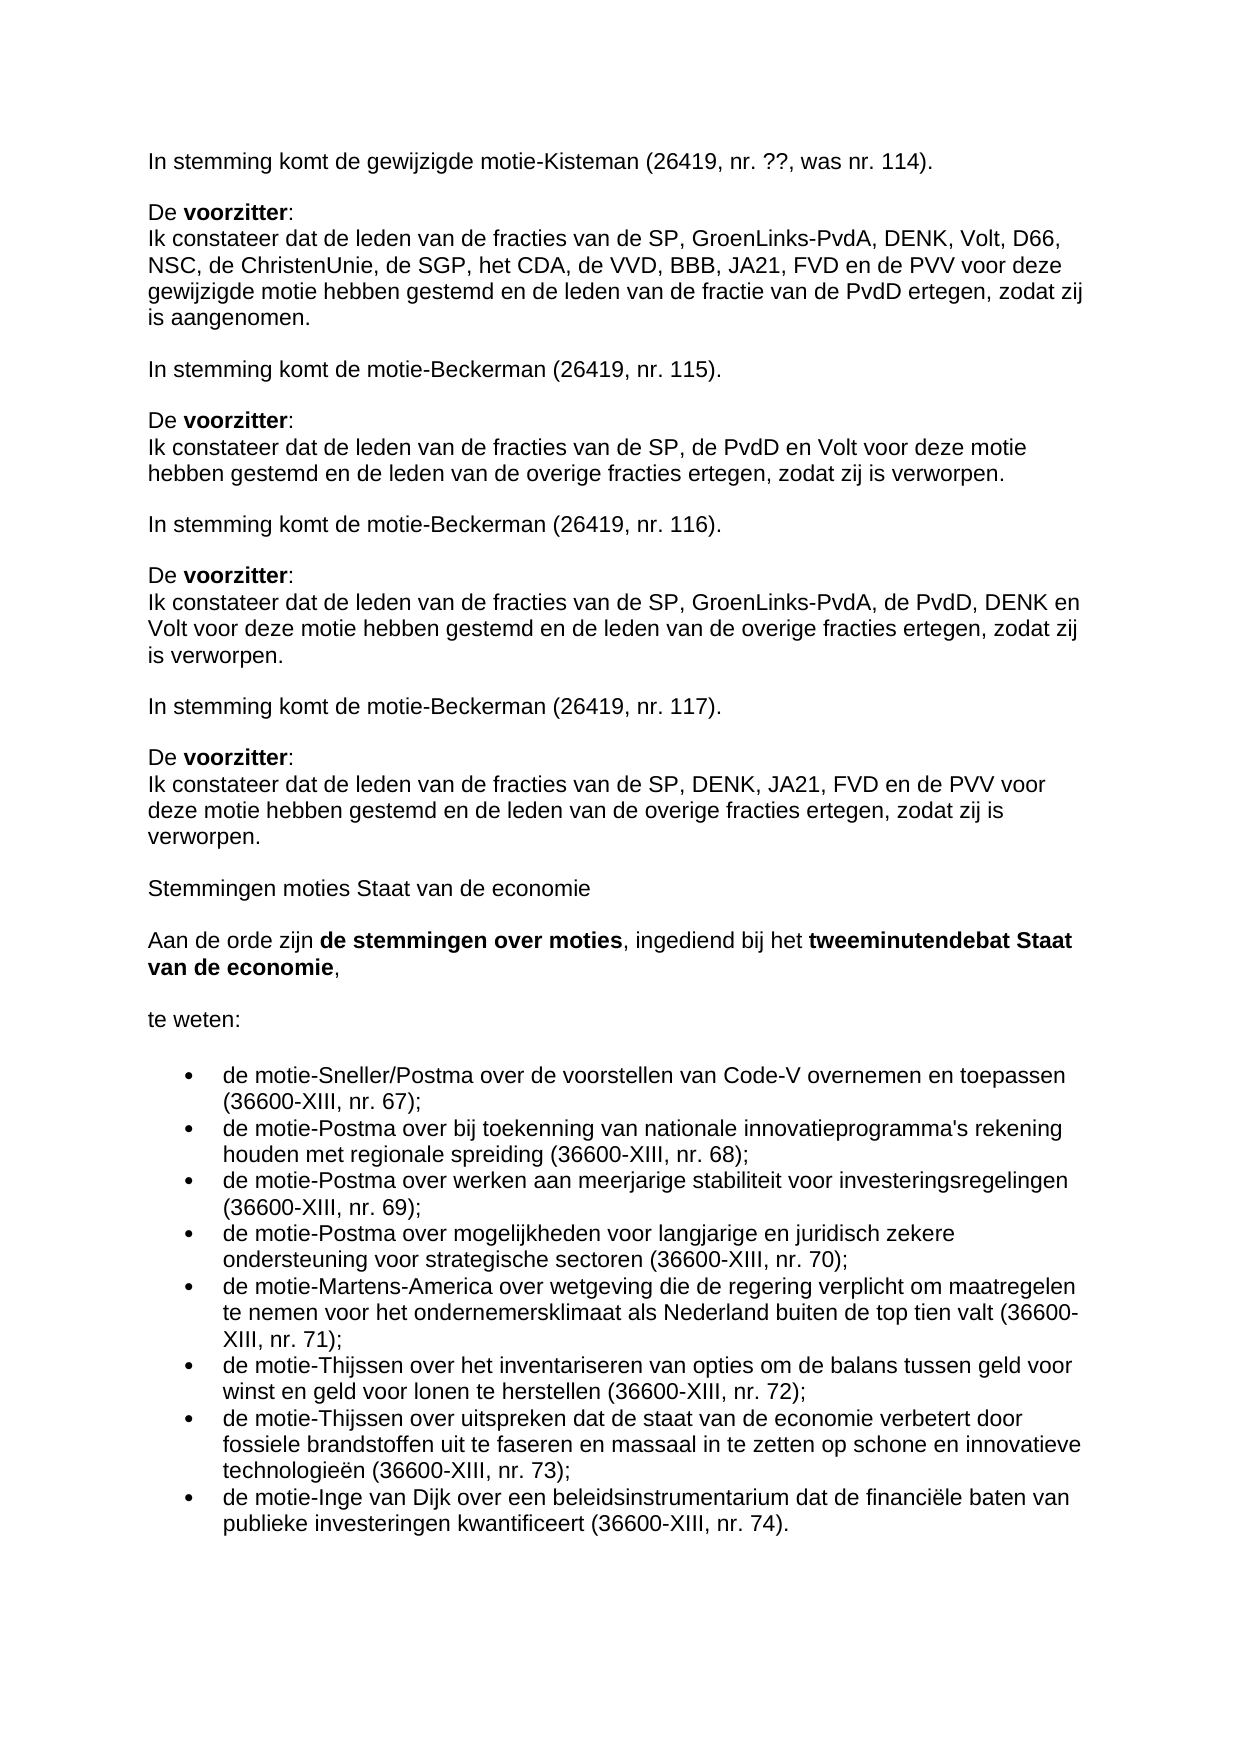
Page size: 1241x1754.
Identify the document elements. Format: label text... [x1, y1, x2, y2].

list de motie-Inge van Dijk over een beleidsinstrumentarium dat de financiële baten van publieke investeringen kwantificeert (36600-XIII, nr. 74). [185, 1484, 1093, 1536]
text In stemming komt de motie-Beckerman (26419, nr. 117). [148, 693, 1093, 719]
text De voorzitter: Ik constateer dat de leden van de fracties van de SP, DENK, JA21, FVD en de PVV voor deze motie hebben gestemd en de leden van de overige fracties ertegen, zodat zij is verworpen. [148, 744, 1093, 850]
text In stemming komt de motie-Beckerman (26419, nr. 116). [148, 511, 1093, 537]
text In stemming komt de motie-Beckerman (26419, nr. 115). [148, 356, 1093, 382]
list de motie-Thijssen over uitspreken dat de staat van de economie verbetert door fossiele brandstoffen uit te faseren en massaal in te zetten op schone en innovatieve technologieën (36600-XIII, nr. 73); [185, 1404, 1093, 1484]
text De voorzitter: Ik constateer dat de leden van de fracties van de SP, de PvdD en Volt voor deze motie hebben gestemd en de leden van de overige fracties ertegen, zodat zij is verworpen. [148, 407, 1093, 486]
text De voorzitter: Ik constateer dat de leden van de fracties van de SP, GroenLinks-PvdA, de PvdD, DENK en Volt voor deze motie hebben gestemd en de leden van de overige fracties ertegen, zodat zij is verworpen. [148, 562, 1093, 668]
list de motie-Postma over bij toekenning van nationale innovatieprogramma's rekening houden met regionale spreiding (36600-XIII, nr. 68); [185, 1115, 1093, 1167]
list de motie-Martens-America over wetgeving die de regering verplicht om maatregelen te nemen voor het ondernemersklimaat als Nederland buiten de top tien valt (36600-XIII, nr. 71); [185, 1273, 1093, 1352]
list de motie-Sneller/Postma over de voorstellen van Code-V overnemen en toepassen (36600-XIII, nr. 67); [185, 1062, 1093, 1115]
list de motie-Postma over mogelijkheden voor langjarige en juridisch zekere ondersteuning voor strategische sectoren (36600-XIII, nr. 70); [185, 1220, 1093, 1273]
list de motie-Postma over werken aan meerjarige stabiliteit voor investeringsregelingen (36600-XIII, nr. 69); [185, 1167, 1093, 1220]
text In stemming komt de gewijzigde motie-Kisteman (26419, nr. ??, was nr. 114). [148, 148, 1093, 174]
text De voorzitter: Ik constateer dat de leden van de fracties van de SP, GroenLinks-PvdA, DENK, Volt, D66, NSC, de ChristenUnie, de SGP, het CDA, de VVD, BBB, JA21, FVD en de PVV voor deze gewijzigde motie hebben gestemd en de leden van de fractie van de PvdD ertegen, zodat zij is aangenomen. [148, 199, 1093, 331]
list de motie-Thijssen over het inventariseren van opties om de balans tussen geld voor winst en geld voor lonen te herstellen (36600-XIII, nr. 72); [185, 1352, 1093, 1404]
text Stemmingen moties Staat van de economie Aan de orde zijn de stemmingen over moties, ingediend bij het tweeminutendebat Staat van de economie, te weten: [148, 875, 1093, 1033]
